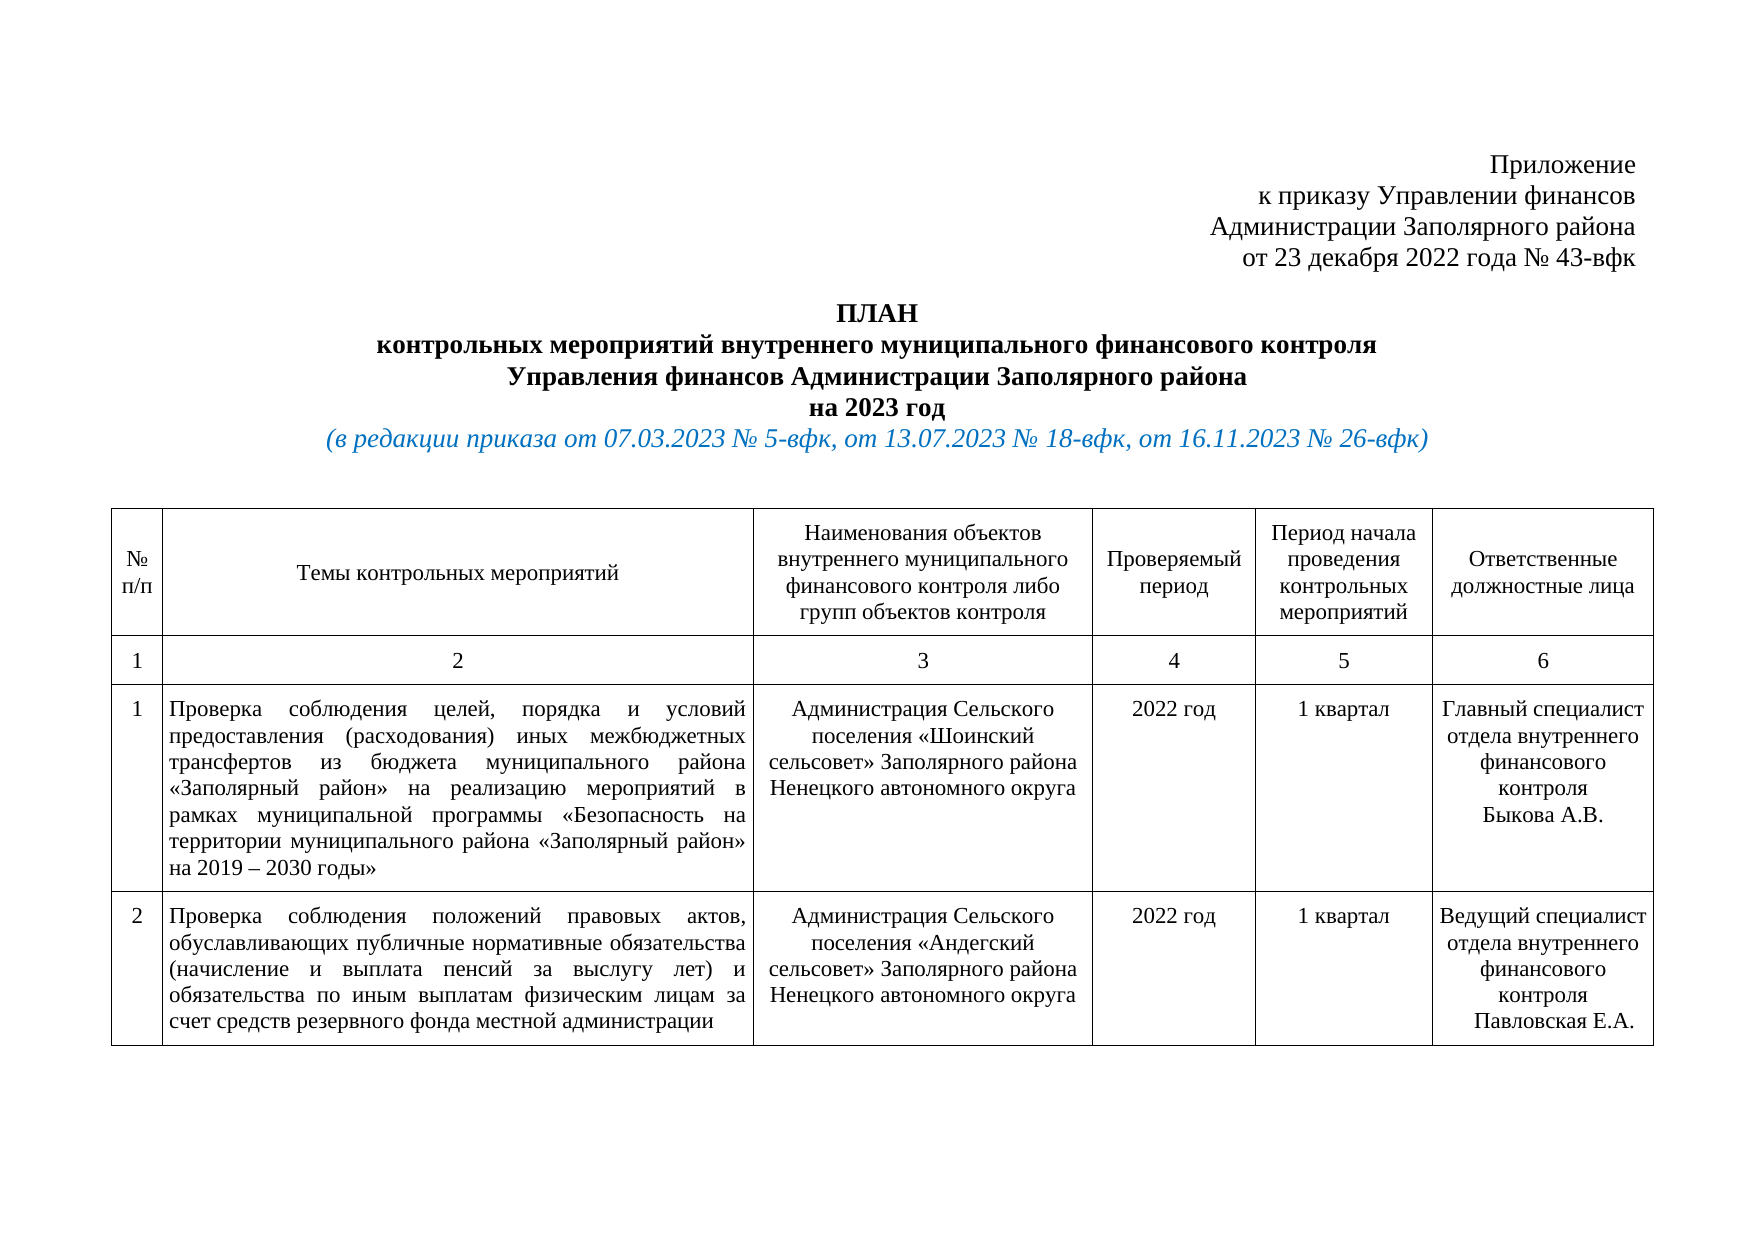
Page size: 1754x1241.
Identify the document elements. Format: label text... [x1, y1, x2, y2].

table_header Период начала проведения контрольных мероприятий [1256, 509, 1432, 635]
table_cell 2 [163, 636, 753, 684]
text от 23 декабря 2022 года № 43-вфк [118, 241, 1636, 272]
table_header Проверяемый период [1093, 509, 1255, 635]
table_cell Администрация Сельского поселения «Шоинский сельсовет» Заполярного района Ненецкого автономного округа [754, 685, 1092, 891]
text к приказу Управлении финансов [118, 179, 1636, 210]
table_cell 6 [1433, 636, 1653, 684]
table_cell Ведущий специалист отдела внутреннего финансового контроля Павловская Е.А. [1433, 892, 1653, 1044]
table_cell Администрация Сельского поселения «Андегский сельсовет» Заполярного района Ненецкого автономного округа [754, 892, 1092, 1044]
table_cell 4 [1093, 636, 1255, 684]
table_cell 2022 год [1093, 685, 1255, 891]
table_header № п/п [112, 509, 162, 635]
text контрольных мероприятий внутреннего муниципального финансового контроля [118, 328, 1636, 359]
text Управления финансов Администрации Заполярного района [118, 359, 1636, 391]
text на 2023 год [118, 391, 1636, 422]
table_cell 1 квартал [1256, 892, 1432, 1044]
table_cell 1 [112, 636, 162, 684]
table_cell 1 квартал [1256, 685, 1432, 891]
table_cell 2 [112, 892, 162, 1044]
table_cell 5 [1256, 636, 1432, 684]
table_header Ответственные должностные лица [1433, 509, 1653, 635]
text (в редакции приказа от 07.03.2023 № 5-вфк, от 13.07.2023 № 18-вфк, от 16.11.2023 № 26-вфк) [118, 422, 1636, 453]
table_cell 3 [754, 636, 1092, 684]
table_cell Главный специалист отдела внутреннего финансового контроля Быкова А.В. [1433, 685, 1653, 891]
text Администрации Заполярного района [118, 210, 1636, 241]
table_cell 1 [112, 685, 162, 891]
table_header Темы контрольных мероприятий [163, 509, 753, 635]
text ПЛАН [118, 297, 1636, 328]
table_cell 2022 год [1093, 892, 1255, 1044]
table_header Наименования объектов внутреннего муниципального финансового контроля либо групп объектов контроля [754, 509, 1092, 635]
text Приложение [118, 148, 1636, 179]
table_cell Проверка соблюдения целей, порядка и условий предоставления (расходования) иных межбюджетных трансфертов из бюджета муниципального района «Заполярный район» на реализацию мероприятий в рамках муниципальной программы «Безопасность на территории муниципального района «Заполярный район» на 2019 – 2030 годы» [163, 685, 753, 891]
table_cell Проверка соблюдения положений правовых актов, обуславливающих публичные нормативные обязательства (начисление и выплата пенсий за выслугу лет) и обязательства по иным выплатам физическим лицам за счет средств резервного фонда местной администрации [163, 892, 753, 1044]
